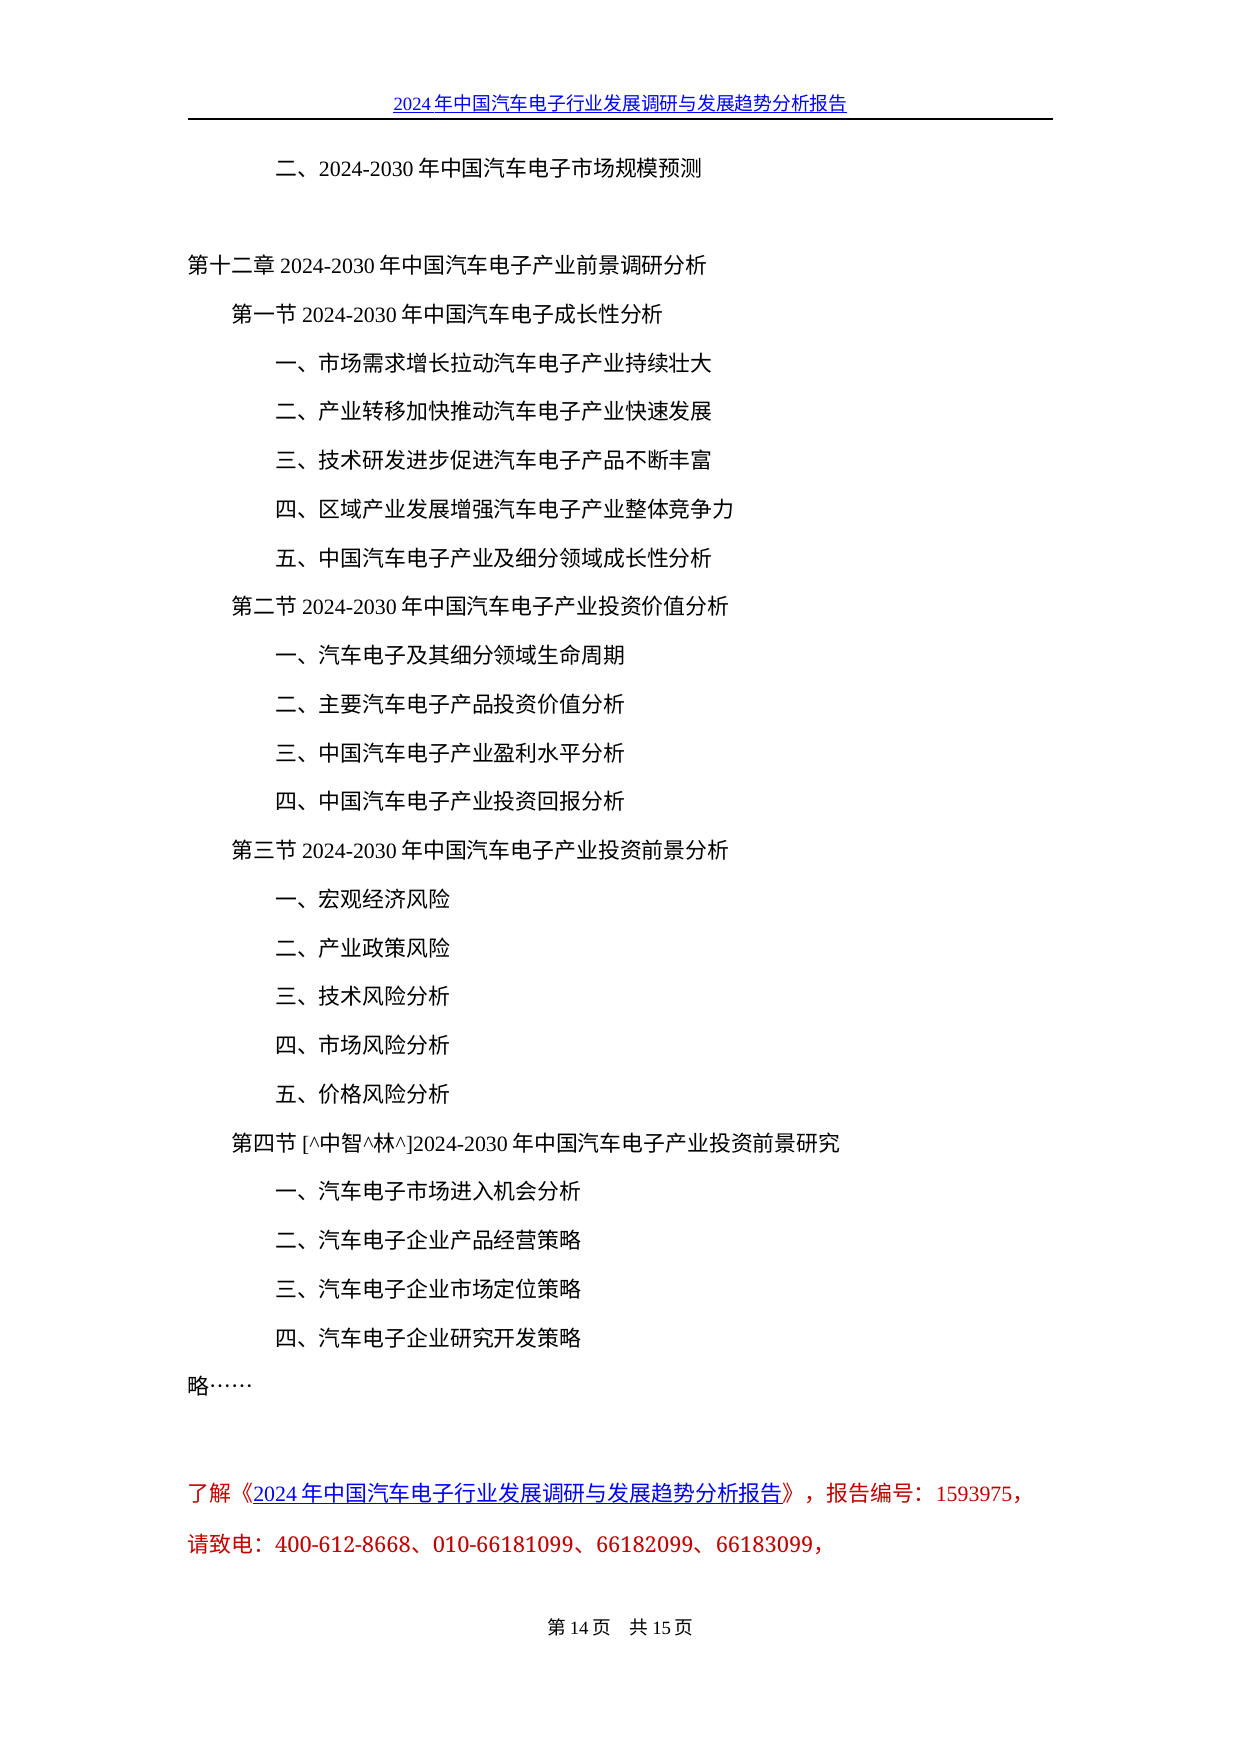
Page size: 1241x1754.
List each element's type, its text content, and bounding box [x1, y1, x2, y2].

text 了解《2024年中国汽车电子行业发展调研与发展趋势分析报告》，报告编号：1593975， [187, 1475, 1053, 1508]
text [187, 150, 1053, 1401]
text 请致电：400-612-8668、010-66181099、66182099、66183099， [187, 1527, 1053, 1559]
